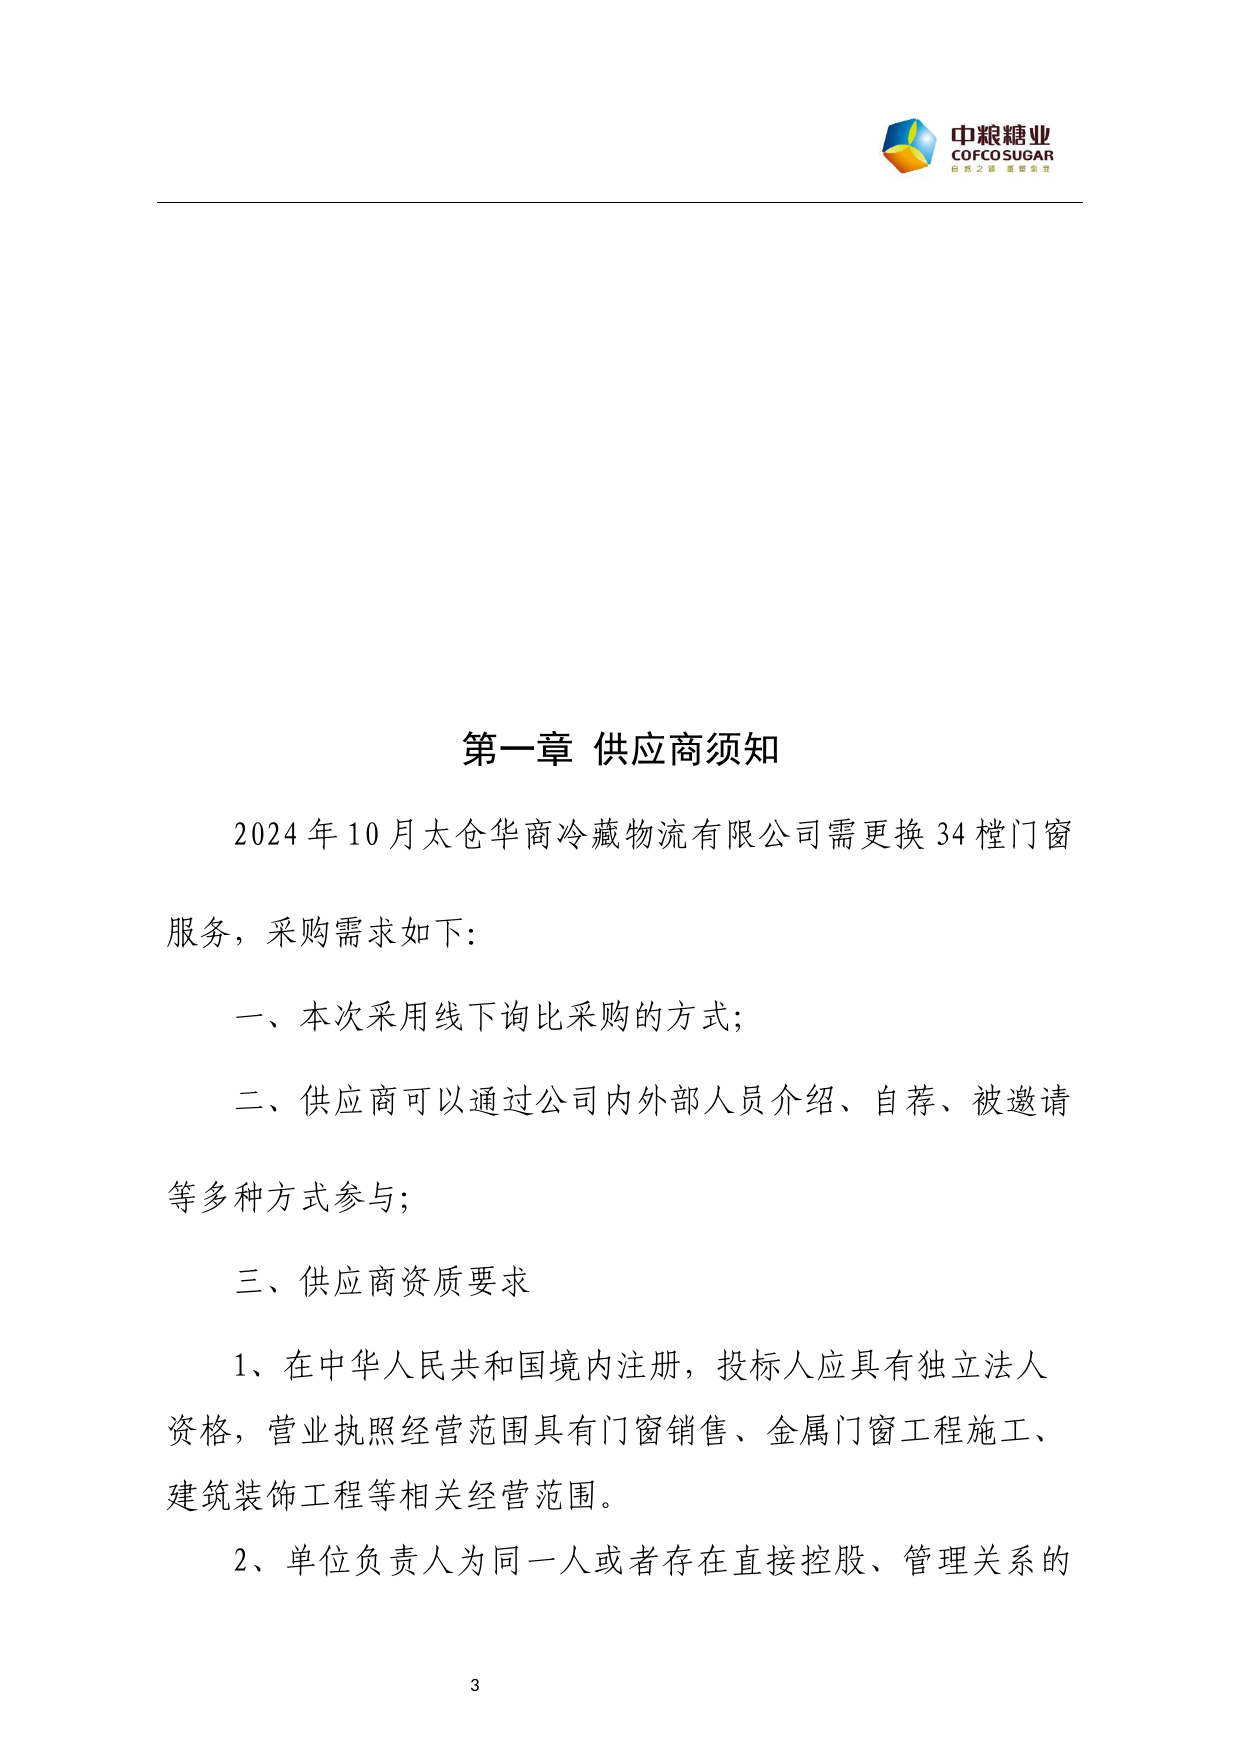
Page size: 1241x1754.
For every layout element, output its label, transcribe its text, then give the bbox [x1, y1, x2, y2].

list 一、本次采用线下询比采购的方式； [165, 981, 1075, 1046]
picture [868, 101, 1075, 200]
text 1、在中华人民共和国境内注册，投标人应具有独立法人资格，营业执照经营范围具有门窗销售、金属门窗工程施工、建筑装饰工程等相关经营范围。 [165, 1331, 1075, 1526]
text 第一章 供应商须知 [165, 713, 1075, 778]
list 三、供应商资质要求 [165, 1247, 1075, 1312]
text 2024年10月太仓华商冷藏物流有限公司需更换34樘门窗服务，采购需求如下： [165, 800, 1075, 962]
list 二、供应商可以通过公司内外部人员介绍、自荐、被邀请等多种方式参与； [165, 1065, 1075, 1228]
list 2、单位负责人为同一人或者存在直接控股、管理关系的不同供应商，不得同时参与同一采购项目相同标段的采购活动； [165, 1526, 1075, 1591]
